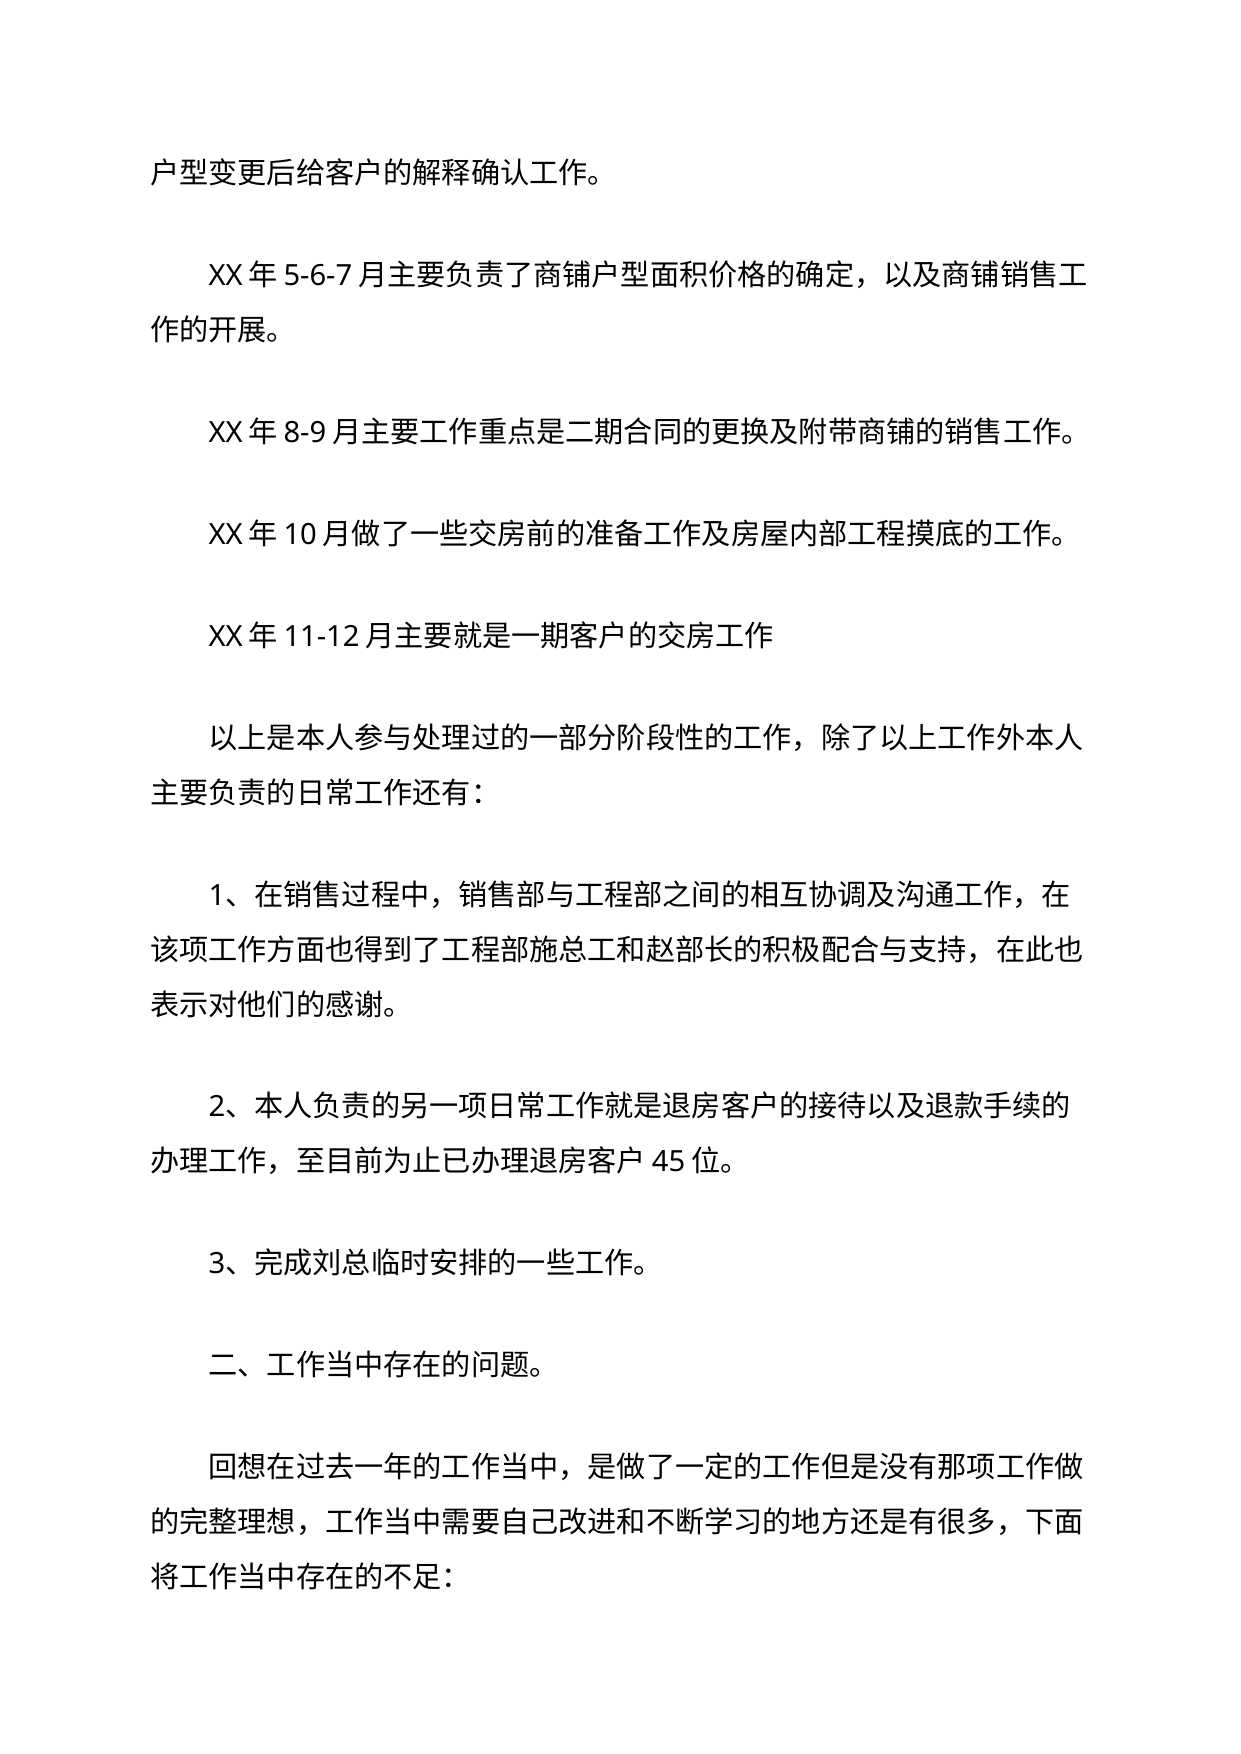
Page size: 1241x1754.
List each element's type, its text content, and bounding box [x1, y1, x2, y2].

text 3、完成刘总临时安排的一些工作。 [150, 1240, 1090, 1282]
text XX年11-12月主要就是一期客户的交房工作 [150, 612, 1090, 655]
text 1、在销售过程中，销售部与工程部之间的相互协调及沟通工作，在该项工作方面也得到了工程部施总工和赵部长的积极配合与支持，在此也表示对他们的感谢。 [150, 871, 1090, 1023]
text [150, 150, 1090, 192]
text XX年8-9月主要工作重点是二期合同的更换及附带商铺的销售工作。 [150, 408, 1090, 451]
text 以上是本人参与处理过的一部分阶段性的工作，除了以上工作外本人主要负责的日常工作还有： [150, 714, 1090, 812]
text 二、工作当中存在的问题。 [150, 1342, 1090, 1384]
text XX年10月做了一些交房前的准备工作及房屋内部工程摸底的工作。 [150, 511, 1090, 553]
text XX年5-6-7月主要负责了商铺户型面积价格的确定，以及商铺销售工作的开展。 [150, 252, 1090, 349]
text 回想在过去一年的工作当中，是做了一定的工作但是没有那项工作做的完整理想，工作当中需要自己改进和不断学习的地方还是有很多，下面将工作当中存在的不足： [150, 1443, 1090, 1596]
text 2、本人负责的另一项日常工作就是退房客户的接待以及退款手续的办理工作，至目前为止已办理退房客户45位。 [150, 1083, 1090, 1180]
